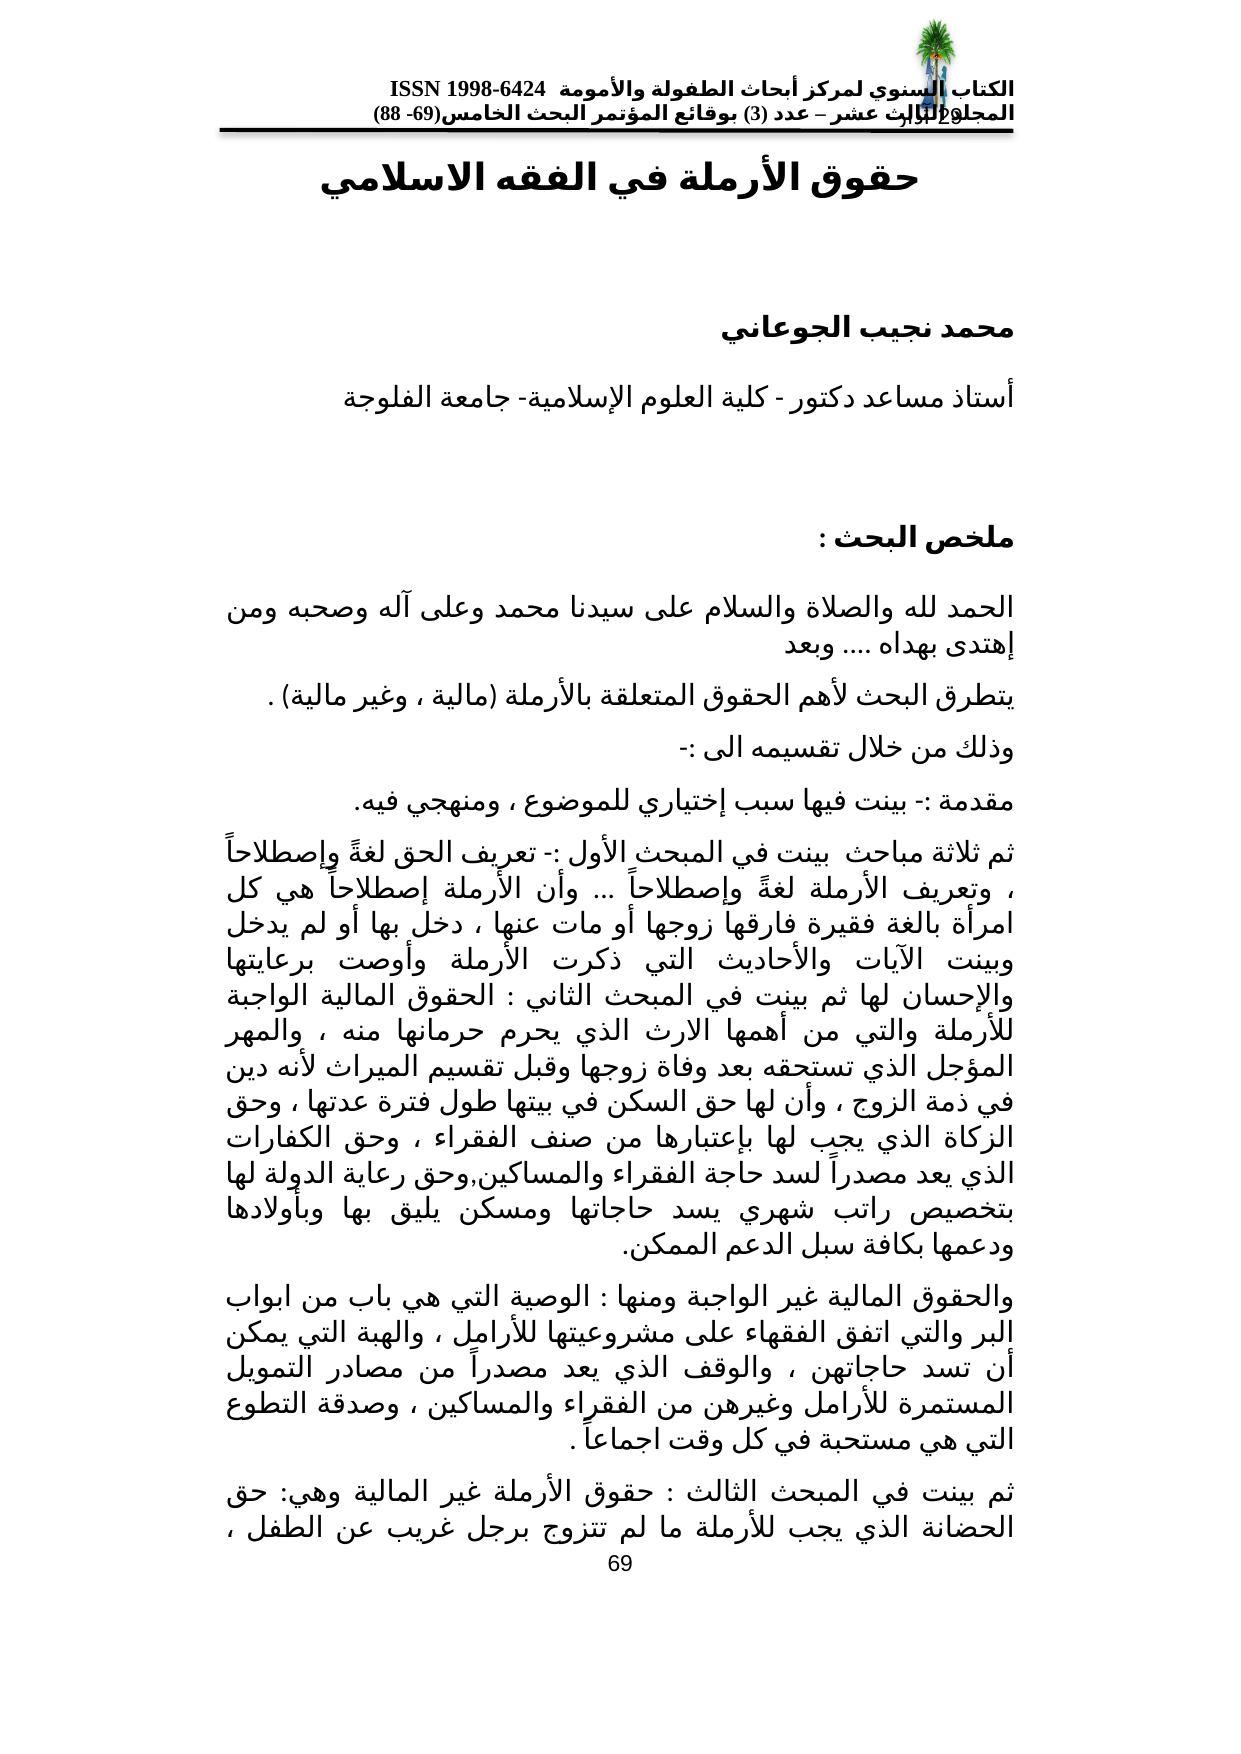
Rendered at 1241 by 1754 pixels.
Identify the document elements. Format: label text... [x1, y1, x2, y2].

text محمد نجيب الجوعاني [225, 309, 1015, 344]
text يتطرق البحث لأهم الحقوق المتعلقة بالأرملة (مالية ، وغير مالية) . [225, 677, 1015, 713]
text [225, 1473, 1015, 1544]
text أستاذ مساعد دكتور - كلية العلوم الإسلامية- جامعة الفلوجة ‏ [225, 379, 1015, 415]
text ثم ثلاثة مباحث بينت في المبحث الأول :- تعريف الحق لغةً وإصطلاحاً ، وتعريف الأرملة لغةً وإصطلاحاً ... وأن الأرملة إصطلاحاً هي كل امرأة بالغة فقيرة فارقها زوجها أو مات عنها ، دخل بها أو لم يدخل وبينت الآيات والأحاديث التي ذكرت الأرملة وأوصت برعايتها والإحسان لها ثم بينت في المبحث الثاني : الحقوق المالية الواجبة للأرملة والتي من أهمها الارث الذي يحرم حرمانها منه ، والمهر المؤجل الذي تستحقه بعد وفاة زوجها وقبل تقسيم الميراث لأنه دين في ذمة الزوج ، وأن لها حق السكن في بيتها طول فترة عدتها ، وحق الزكاة الذي يجب لها بإعتبارها من صنف الفقراء ، وحق الكفارات الذي يعد مصدراً لسد حاجة الفقراء والمساكين,وحق رعاية الدولة لها بتخصيص راتب شهري يسد حاجاتها ومسكن يليق بها وبأولادها ودعمها بكافة سبل الدعم الممكن. [225, 834, 1015, 1262]
text حقوق الأرملة في الفقه الاسلامي [225, 153, 1015, 199]
picture [880, 5, 989, 121]
text مقدمة :- بينت فيها سبب إختياري للموضوع ، ومنهجي فيه. [225, 782, 1015, 817]
text ملخص البحث : [225, 519, 1015, 555]
text والحقوق المالية غير الواجبة ومنها : الوصية التي هي باب من ابواب البر والتي اتفق الفقهاء على مشروعيتها للأرامل ، والهبة التي يمكن أن تسد حاجاتهن ، والوقف الذي يعد مصدراً من مصادر التمويل المستمرة للأرامل وغيرهن من الفقراء والمساكين ، وصدقة التطوع التي هي مستحبة في كل وقت اجماعاً . [225, 1278, 1015, 1456]
text الحمد لله والصلاة والسلام على سيدنا محمد وعلى آله وصحبه ومن إهتدى بهداه .... وبعد [225, 589, 1015, 661]
text وذلك من خلال تقسيمه الى :- [225, 729, 1015, 765]
